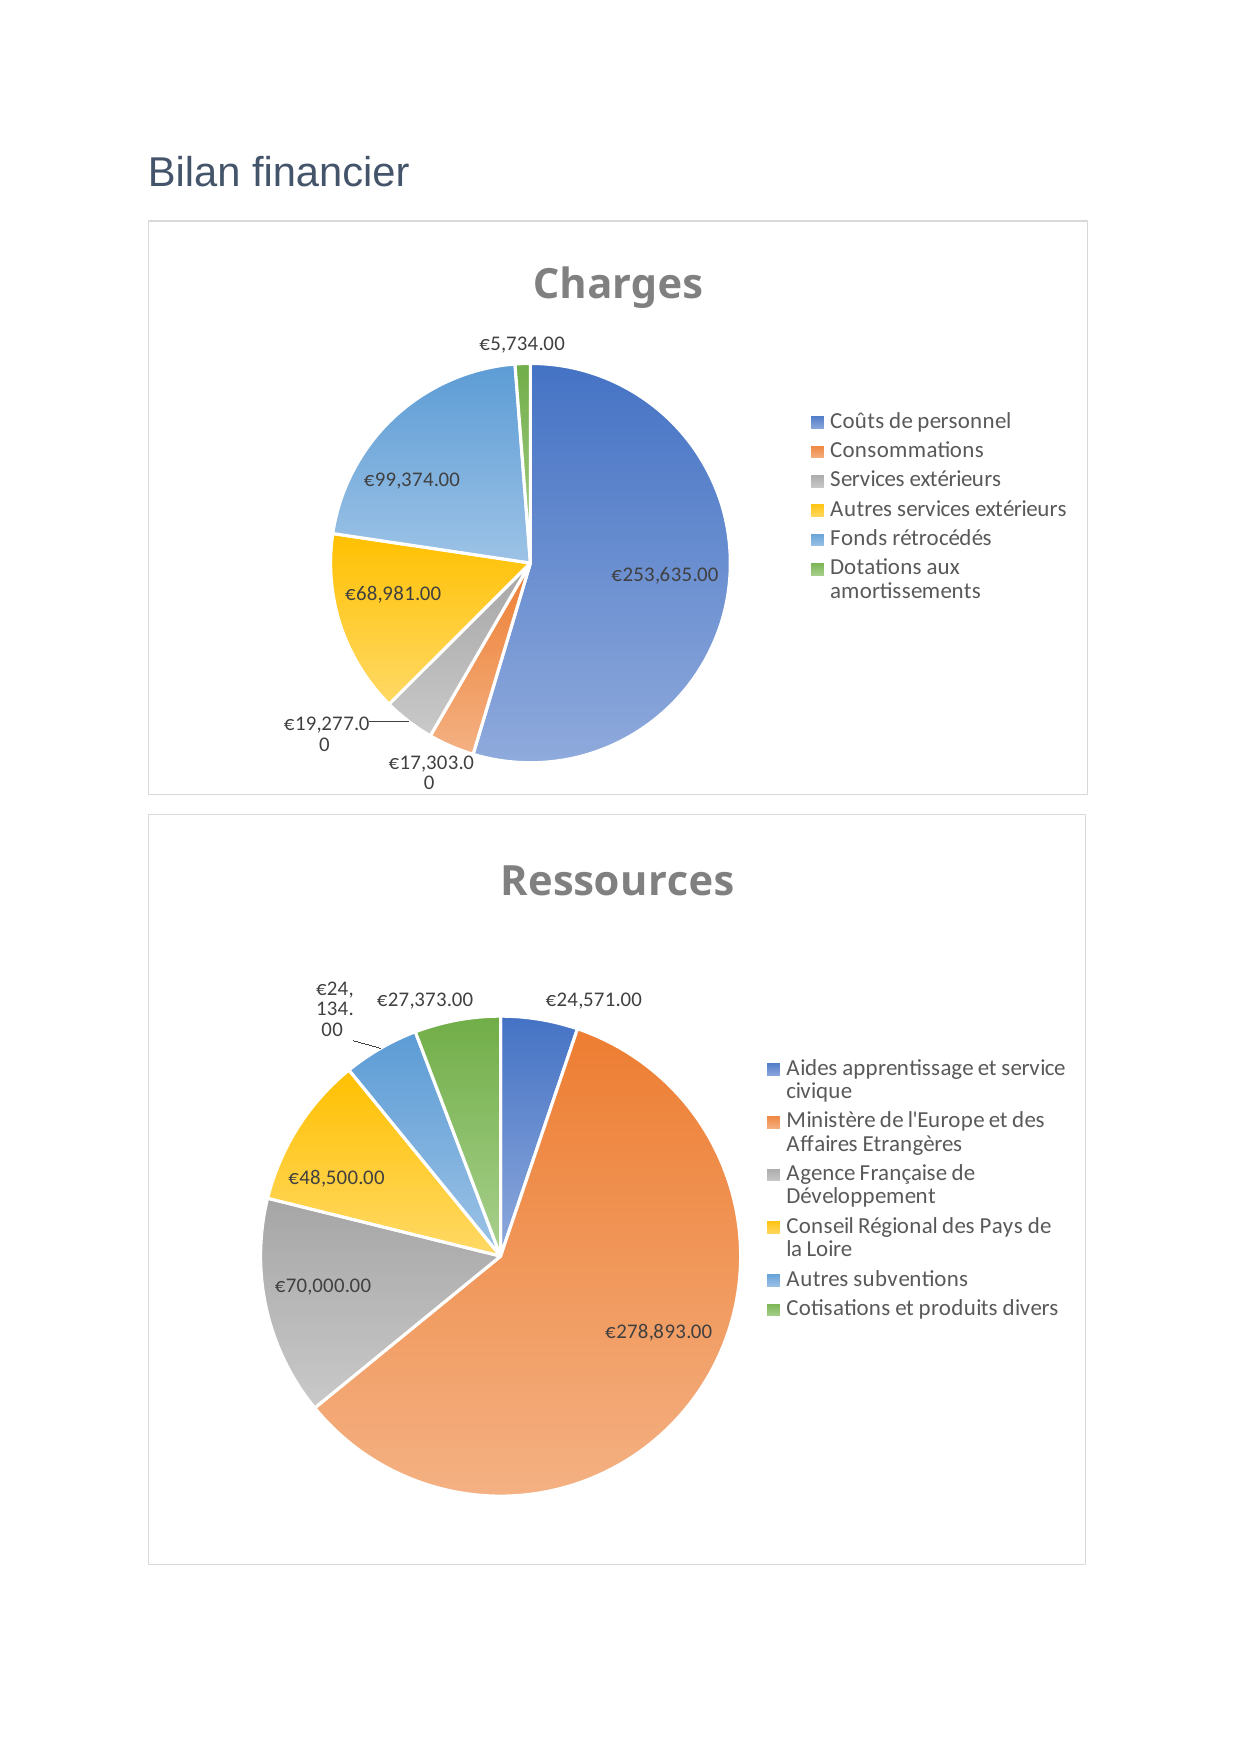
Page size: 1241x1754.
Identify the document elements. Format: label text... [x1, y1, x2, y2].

subtitle Bilan financier [148, 148, 1093, 196]
